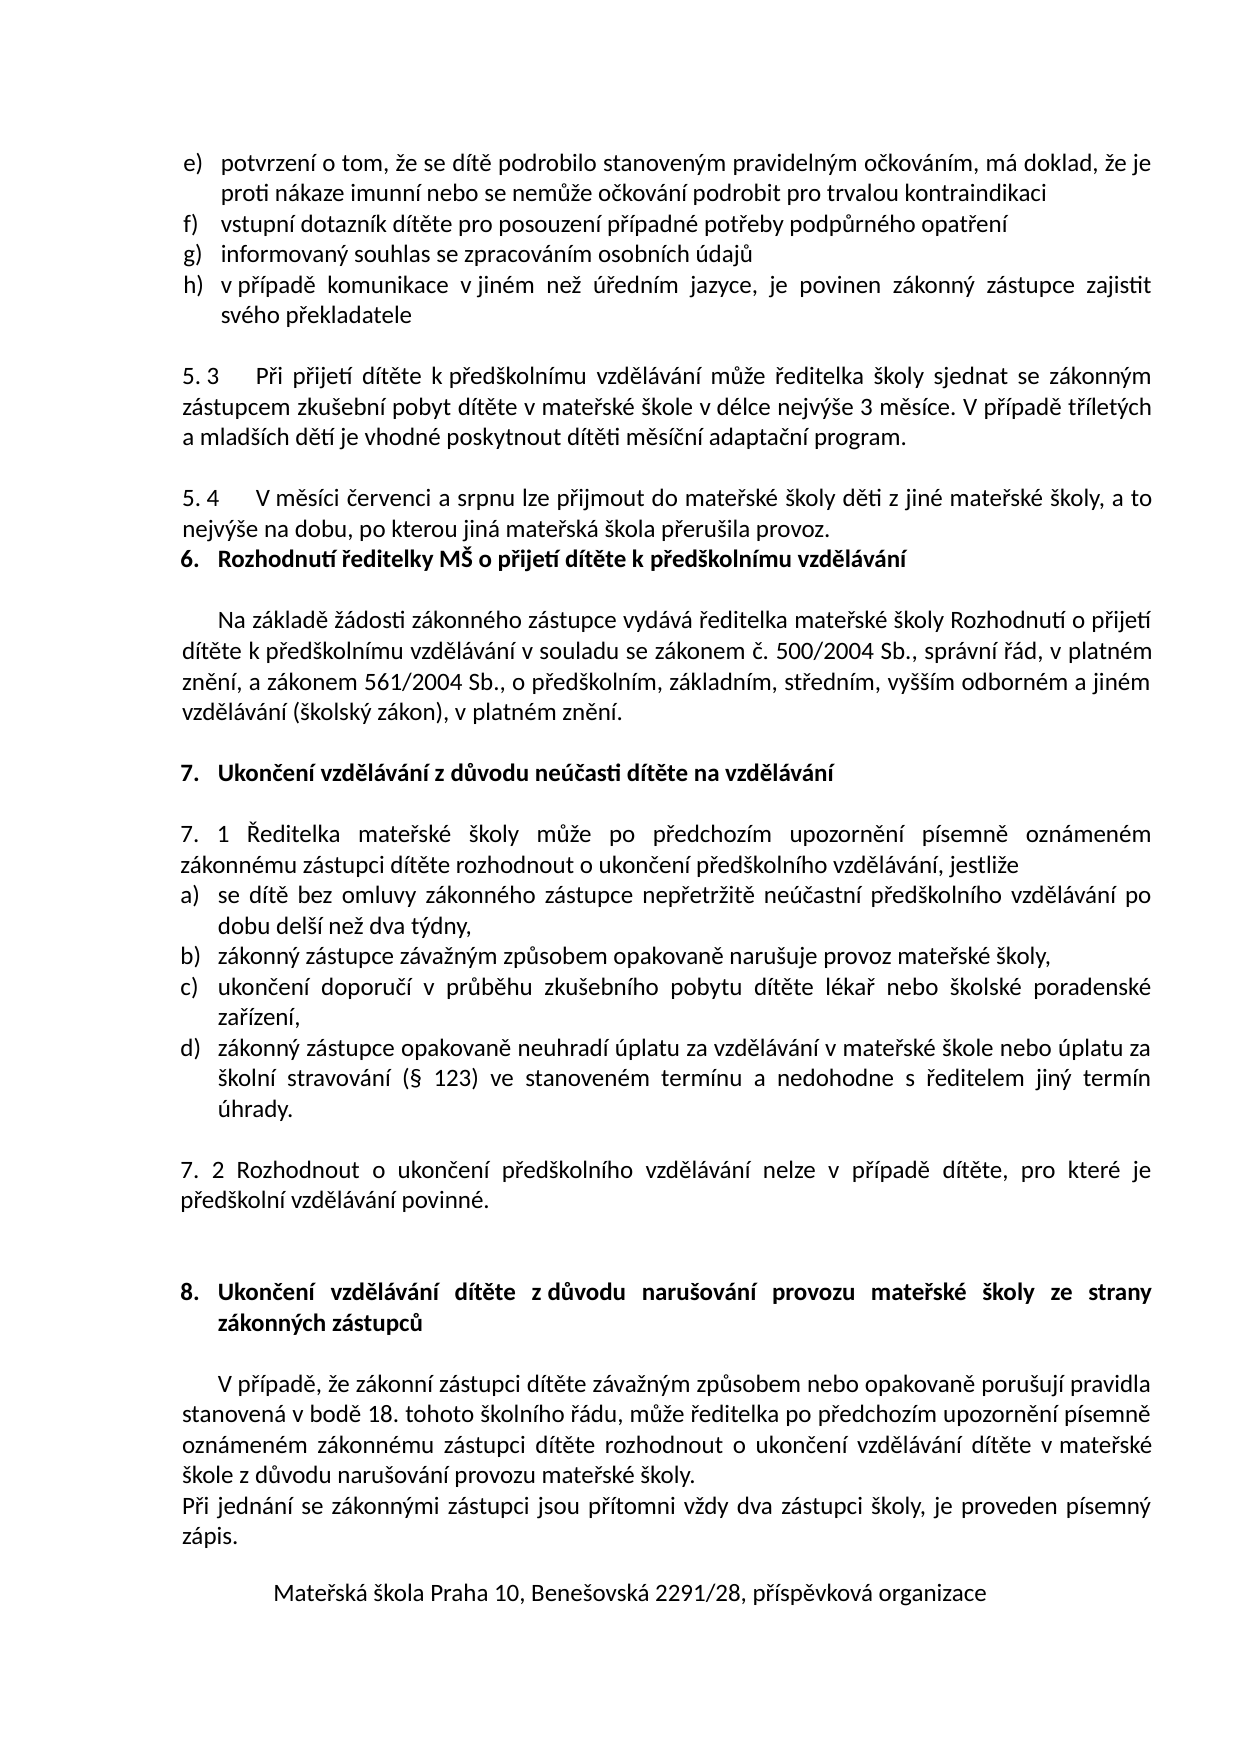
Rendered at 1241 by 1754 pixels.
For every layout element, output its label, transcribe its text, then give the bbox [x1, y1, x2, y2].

list zákonný zástupce opakovaně neuhradí úplatu za vzdělávání v mateřské škole nebo úplatu za školní stravování (§ 123) ve stanoveném termínu a nedohodne s ředitelem jiný termín úhrady. [180, 1032, 1152, 1123]
text 5. 3 Při přijetí dítěte k předškolnímu vzdělávání může ředitelka školy sjednat se zákonným zástupcem zkušební pobyt dítěte v mateřské škole v délce nejvýše 3 měsíce. V případě tříletých a mladších dětí je vhodné poskytnout dítěti měsíční adaptační program. [182, 361, 1152, 452]
subtitle Ukončení vzdělávání z důvodu neúčasti dítěte na vzdělávání [180, 757, 1152, 788]
list se dítě bez omluvy zákonného zástupce nepřetržitě neúčastní předškolního vzdělávání po dobu delší než dva týdny, [180, 879, 1152, 940]
list potvrzení o tom, že se dítě podrobilo stanoveným pravidelným očkováním, má doklad, že je proti nákaze imunní nebo se nemůže očkování podrobit pro trvalou kontraindikaci [183, 147, 1152, 208]
text Při jednání se zákonnými zástupci jsou přítomni vždy dva zástupci školy, je proveden písemný zápis. [182, 1490, 1152, 1551]
list zákonný zástupce závažným způsobem opakovaně narušuje provoz mateřské školy, [180, 940, 1152, 971]
subtitle Rozhodnutí ředitelky MŠ o přijetí dítěte k předškolnímu vzdělávání [180, 544, 1152, 574]
list ukončení doporučí v průběhu zkušebního pobytu dítěte lékař nebo školské poradenské zařízení, [180, 971, 1152, 1032]
list vstupní dotazník dítěte pro posouzení případné potřeby podpůrného opatření [183, 208, 1152, 238]
list informovaný souhlas se zpracováním osobních údajů [183, 238, 1152, 269]
text 5. 4 V měsíci červenci a srpnu lze přijmout do mateřské školy děti z jiné mateřské školy, a to nejvýše na dobu, po kterou jiná mateřská škola přerušila provoz. [182, 483, 1152, 544]
text 7. 1 Ředitelka mateřské školy může po předchozím upozornění písemně oznámeném zákonnému zástupci dítěte rozhodnout o ukončení předškolního vzdělávání, jestliže [180, 818, 1152, 879]
list v případě komunikace v jiném než úředním jazyce, je povinen zákonný zástupce zajistit svého překladatele [183, 269, 1152, 330]
text V případě, že zákonní zástupci dítěte závažným způsobem nebo opakovaně porušují pravidla stanovená v bodě 18. tohoto školního řádu, může ředitelka po předchozím upozornění písemně oznámeném zákonnému zástupci dítěte rozhodnout o ukončení vzdělávání dítěte v mateřské škole z důvodu narušování provozu mateřské školy. [182, 1368, 1152, 1490]
text 7. 2 Rozhodnout o ukončení předškolního vzdělávání nelze v případě dítěte, pro které je předškolní vzdělávání povinné. [180, 1154, 1152, 1215]
text Na základě žádosti zákonného zástupce vydává ředitelka mateřské školy Rozhodnutí o přijetí dítěte k předškolnímu vzdělávání v souladu se zákonem č. 500/2004 Sb., správní řád, v platném znění, a zákonem 561/2004 Sb., o předškolním, základním, středním, vyšším odborném a jiném vzdělávání (školský zákon), v platném znění. [182, 605, 1152, 727]
subtitle Ukončení vzdělávání dítěte z důvodu narušování provozu mateřské školy ze strany zákonných zástupců [180, 1276, 1152, 1337]
